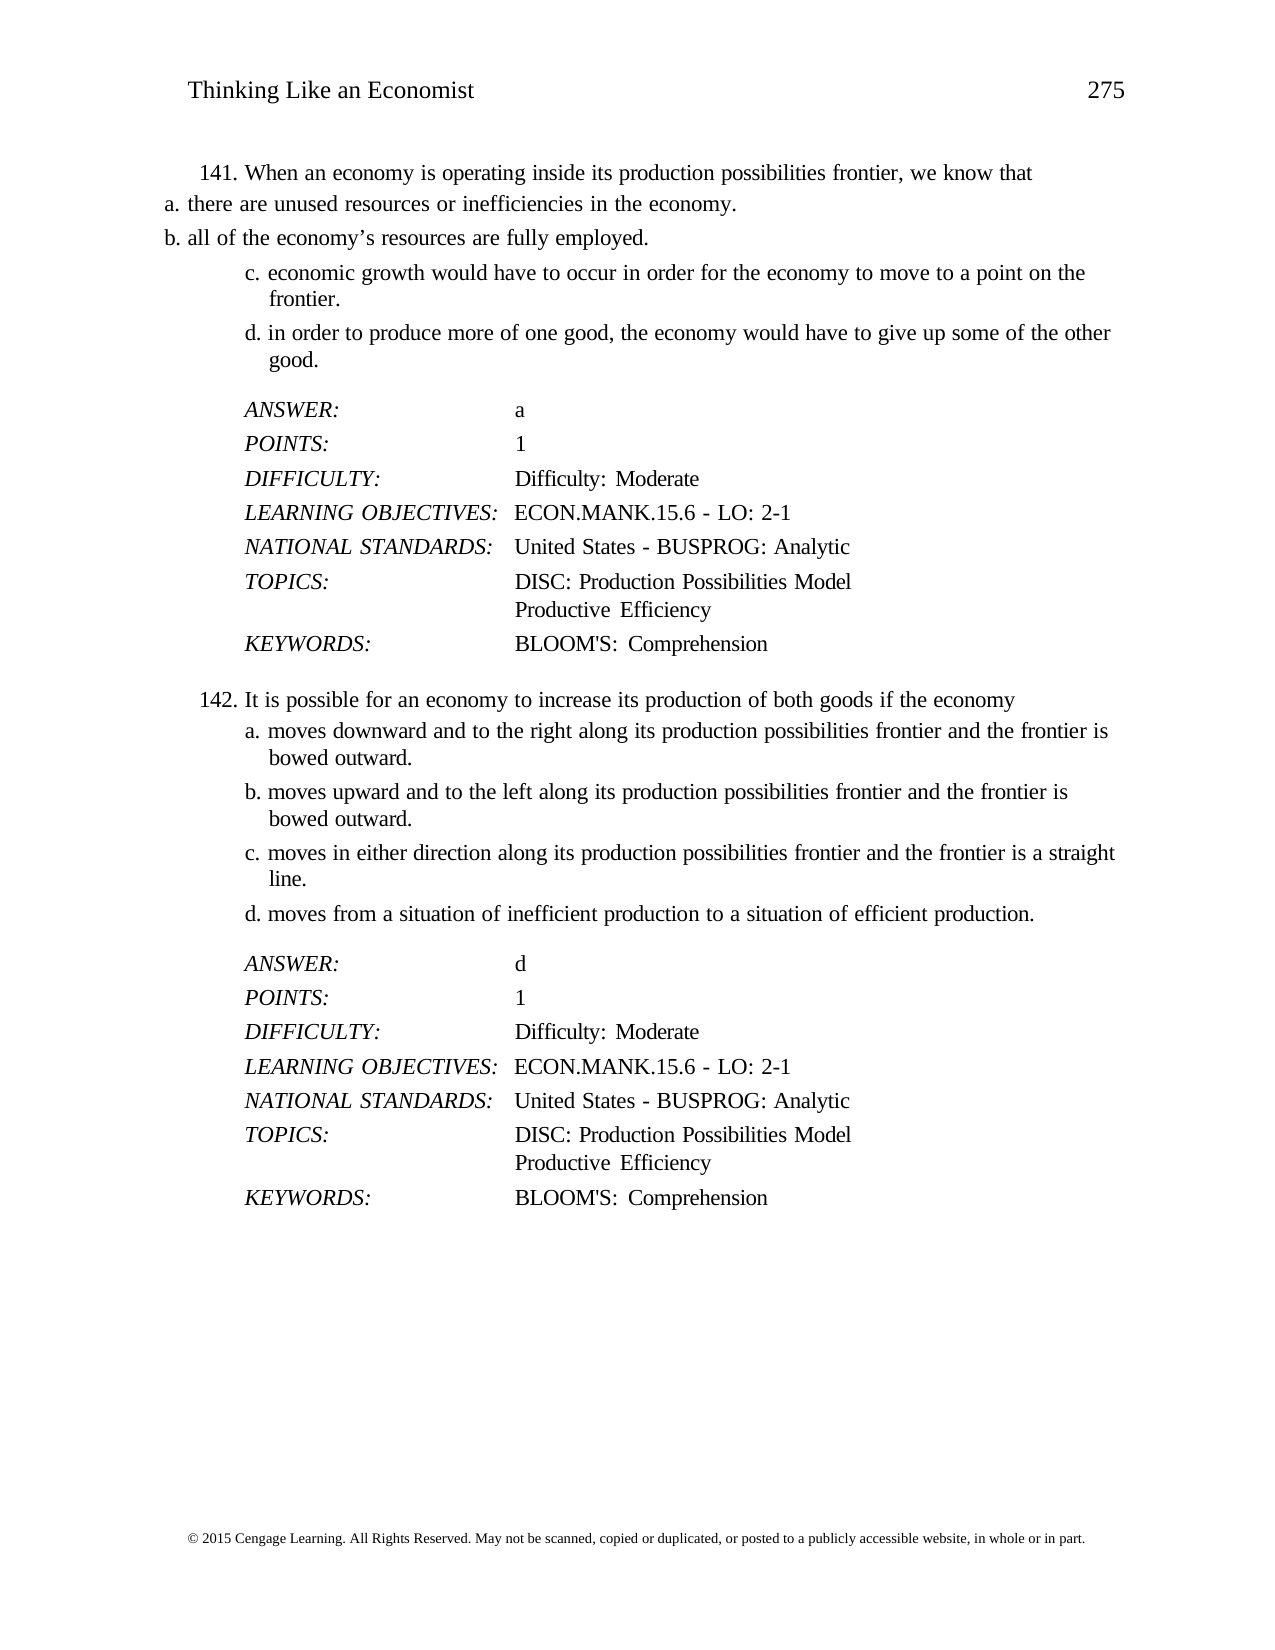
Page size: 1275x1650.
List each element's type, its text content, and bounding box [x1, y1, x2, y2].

list all of the economy’s resources are fully employed. [164, 224, 1125, 251]
text ANSWER: d [244, 950, 1125, 976]
text POINTS: 1 [244, 430, 1125, 457]
text TOPICS: DISC: Production Possibilities Model Productive Efficiency [244, 568, 881, 622]
list moves upward and to the left along its production possibilities frontier and the frontier is bowed outward. [244, 778, 1125, 831]
list economic growth would have to occur in order for the economy to move to a point on the frontier. [244, 259, 1125, 311]
list When an economy is operating inside its production possibilities frontier, we know that [199, 159, 1125, 185]
list moves from a situation of inefficient production to a situation of efficient production. [244, 900, 1144, 926]
text TOPICS: DISC: Production Possibilities Model Productive Efficiency [244, 1122, 881, 1176]
text LEARNING OBJECTIVES: ECON.MANK.15.6 - LO: 2-1 [244, 499, 1125, 525]
text KEYWORDS: BLOOM'S: Comprehension [244, 630, 1125, 656]
text LEARNING OBJECTIVES: ECON.MANK.15.6 - LO: 2-1 [244, 1053, 1125, 1079]
text POINTS: 1 [244, 984, 1125, 1010]
list moves in either direction along its production possibilities frontier and the frontier is a straight line. [244, 839, 1144, 892]
text ANSWER: a [244, 396, 1125, 422]
text KEYWORDS: BLOOM'S: Comprehension [244, 1184, 1125, 1210]
list in order to produce more of one good, the economy would have to give up some of the other good. [244, 319, 1125, 372]
text DIFFICULTY: Difficulty: Moderate [244, 464, 1125, 491]
text NATIONAL STANDARDS: United States - BUSPROG: Analytic [244, 533, 1125, 560]
list It is possible for an economy to increase its production of both goods if the economy [199, 686, 1125, 713]
text NATIONAL STANDARDS: United States - BUSPROG: Analytic [244, 1087, 1125, 1113]
list moves downward and to the right along its production possibilities frontier and the frontier is bowed outward. [244, 717, 1144, 770]
text DIFFICULTY: Difficulty: Moderate [244, 1018, 1125, 1045]
list there are unused resources or inefficiencies in the economy. [164, 190, 1125, 216]
